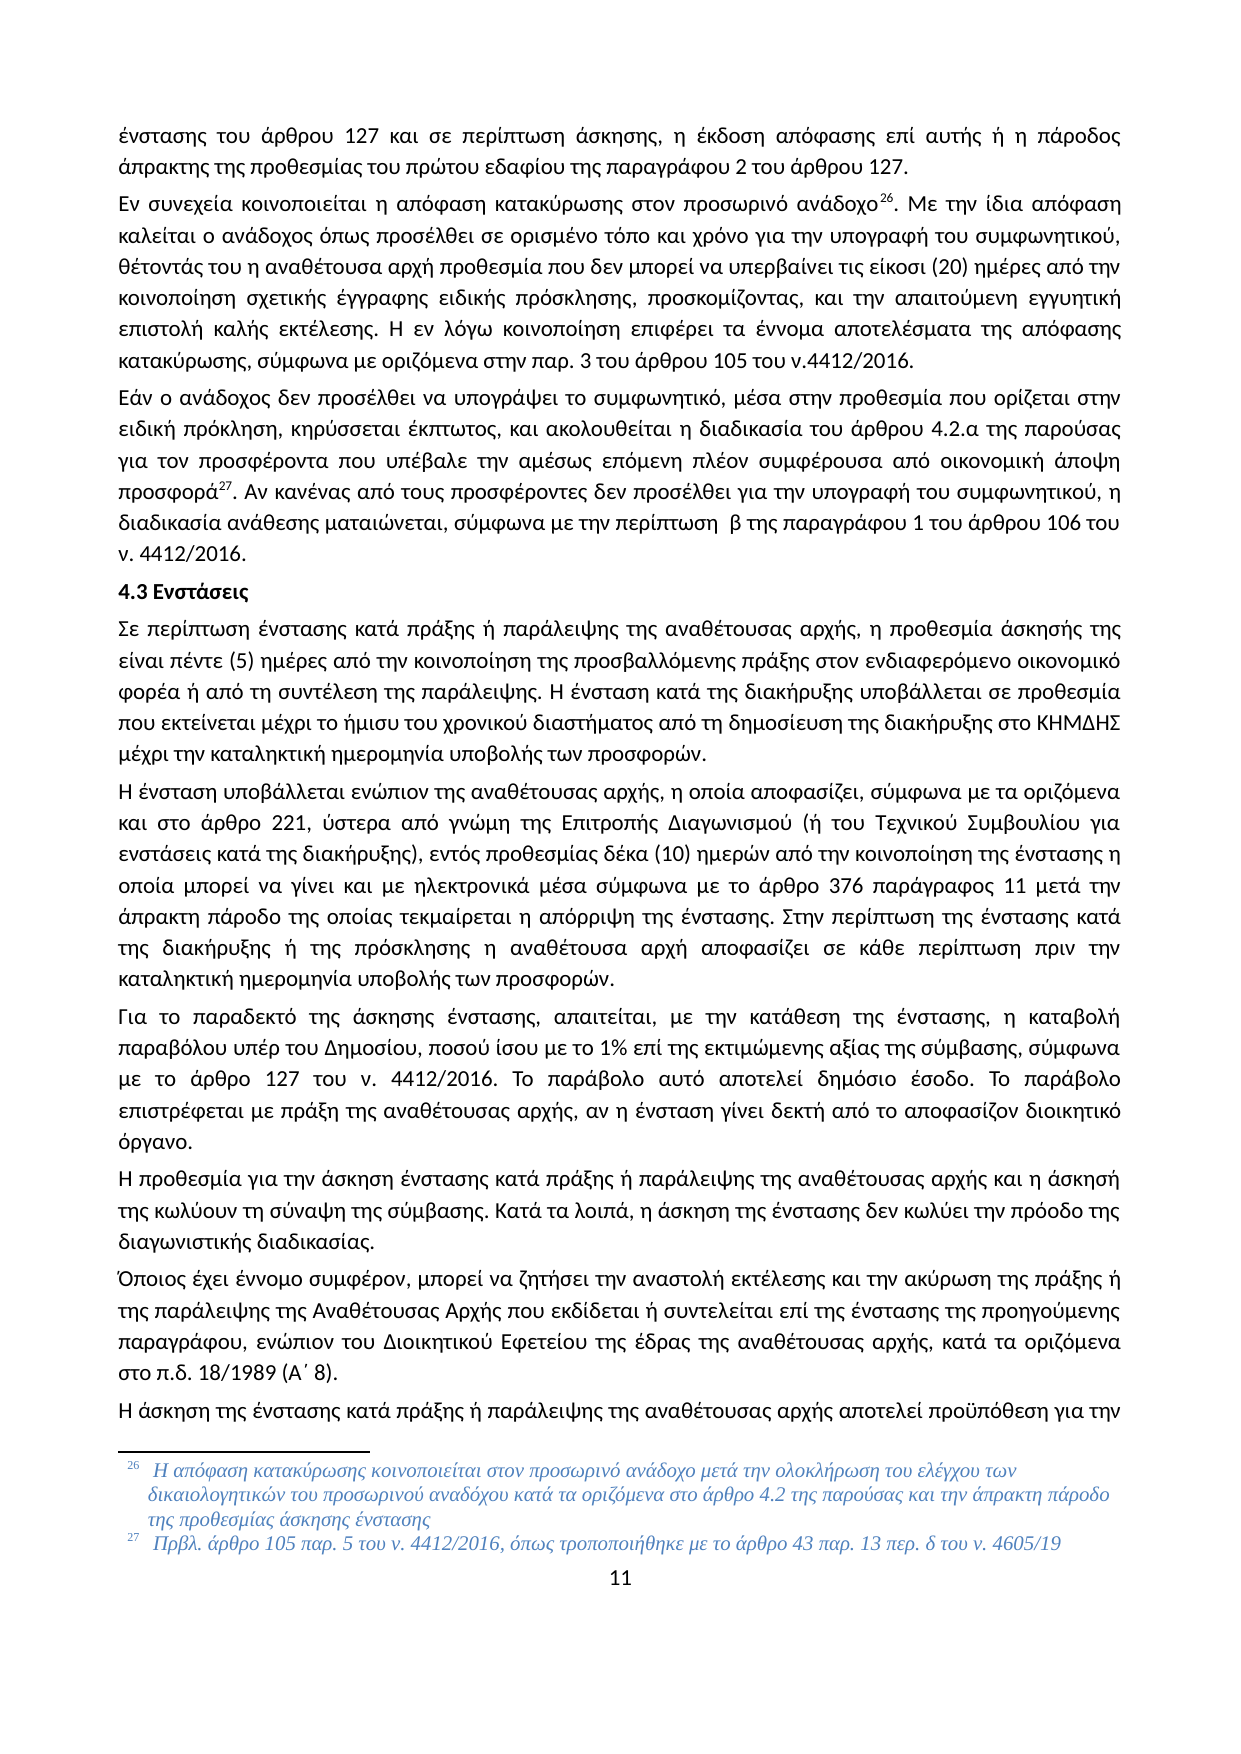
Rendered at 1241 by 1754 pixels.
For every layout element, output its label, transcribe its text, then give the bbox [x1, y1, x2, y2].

text Η προθεσμία για την άσκηση ένστασης κατά πράξης ή παράλειψης της αναθέτουσας αρχής και η άσκησή της κωλύουν τη σύναψη της σύμβασης. Κατά τα λοιπά, η άσκηση της ένστασης δεν κωλύει την πρόοδο της διαγωνιστικής διαδικασίας. [118, 1162, 1122, 1256]
text Εν συνεχεία κοινοποιείται η απόφαση κατακύρωσης στον προσωρινό ανάδοχο. Με την ίδια απόφαση καλείται ο ανάδοχος όπως προσέλθει σε ορισμένο τόπο και χρόνο για την υπογραφή του συμφωνητικού, θέτοντάς του η αναθέτουσα αρχή προθεσμία που δεν μπορεί να υπερβαίνει τις είκοσι (20) ημέρες από την κοινοποίηση σχετικής έγγραφης ειδικής πρόσκλησης, προσκομίζοντας, και την απαιτούμενη εγγυητική επιστολή καλής εκτέλεσης. Η εν λόγω κοινοποίηση επιφέρει τα έννομα αποτελέσματα της απόφασης κατακύρωσης, σύμφωνα με οριζόμενα στην παρ. 3 του άρθρου 105 του ν.4412/2016. [118, 187, 1122, 374]
text Η ένσταση υποβάλλεται ενώπιον της αναθέτουσας αρχής, η οποία αποφασίζει, σύμφωνα με τα οριζόμενα και στο άρθρο 221, ύστερα από γνώμη της Επιτροπής Διαγωνισμού (ή του Τεχνικού Συμβουλίου για ενστάσεις κατά της διακήρυξης), εντός προθεσμίας δέκα (10) ημερών από την κοινοποίηση της ένστασης η οποία μπορεί να γίνει και με ηλεκτρονικά μέσα σύμφωνα με το άρθρο 376 παράγραφος 11 μετά την άπρακτη πάροδο της οποίας τεκμαίρεται η απόρριψη της ένστασης. Στην περίπτωση της ένστασης κατά της διακήρυξης ή της πρόσκλησης η αναθέτουσα αρχή αποφασίζει σε κάθε περίπτωση πριν την καταληκτική ημερομηνία υποβολής των προσφορών. [118, 774, 1122, 993]
text Για το παραδεκτό της άσκησης ένστασης, απαιτείται, με την κατάθεση της ένστασης, η καταβολή παραβόλου υπέρ του Δημοσίου, ποσού ίσου με το 1% επί της εκτιμώμενης αξίας της σύμβασης, σύμφωνα με το άρθρο 127 του ν. 4412/2016. Το παράβολο αυτό αποτελεί δημόσιο έσοδο. Το παράβολο επιστρέφεται με πράξη της αναθέτουσας αρχής, αν η ένσταση γίνει δεκτή από το αποφασίζον διοικητικό όργανο. [118, 999, 1122, 1156]
text Όποιος έχει έννομο συμφέρον, μπορεί να ζητήσει την αναστολή εκτέλεσης και την ακύρωση της πράξης ή της παράλειψης της Αναθέτουσας Αρχής που εκδίδεται ή συντελείται επί της ένστασης της προηγούμενης παραγράφου, ενώπιον του Διοικητικού Εφετείου της έδρας της αναθέτουσας αρχής, κατά τα οριζόμενα στο π.δ. 18/1989 (Α΄ 8). [118, 1262, 1122, 1387]
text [118, 1393, 1122, 1424]
text Σε περίπτωση ένστασης κατά πράξης ή παράλειψης της αναθέτουσας αρχής, η προθεσμία άσκησής της είναι πέντε (5) ημέρες από την κοινοποίηση της προσβαλλόμενης πράξης στον ενδιαφερόμενο οικονομικό φορέα ή από τη συντέλεση της παράλειψης. Η ένσταση κατά της διακήρυξης υποβάλλεται σε προθεσμία που εκτείνεται μέχρι το ήμισυ του χρονικού διαστήματος από τη δημοσίευση της διακήρυξης στο ΚΗΜΔΗΣ μέχρι την καταληκτική ημερομηνία υποβολής των προσφορών. [118, 612, 1122, 768]
subtitle 4.3 Ενστάσεις [118, 574, 1122, 606]
text Εάν ο ανάδοχος δεν προσέλθει να υπογράψει το συμφωνητικό, μέσα στην προθεσμία που ορίζεται στην ειδική πρόκληση, κηρύσσεται έκπτωτος, και ακολουθείται η διαδικασία του άρθρου 4.2.α της παρούσας για τον προσφέροντα που υπέβαλε την αμέσως επόμενη πλέον συμφέρουσα από οικονομική άποψη προσφορά. Αν κανένας από τους προσφέροντες δεν προσέλθει για την υπογραφή του συμφωνητικού, η διαδικασία ανάθεσης ματαιώνεται, σύμφωνα με την περίπτωση β της παραγράφου 1 του άρθρου 106 του ν. 4412/2016. [118, 381, 1122, 568]
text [118, 118, 1122, 181]
